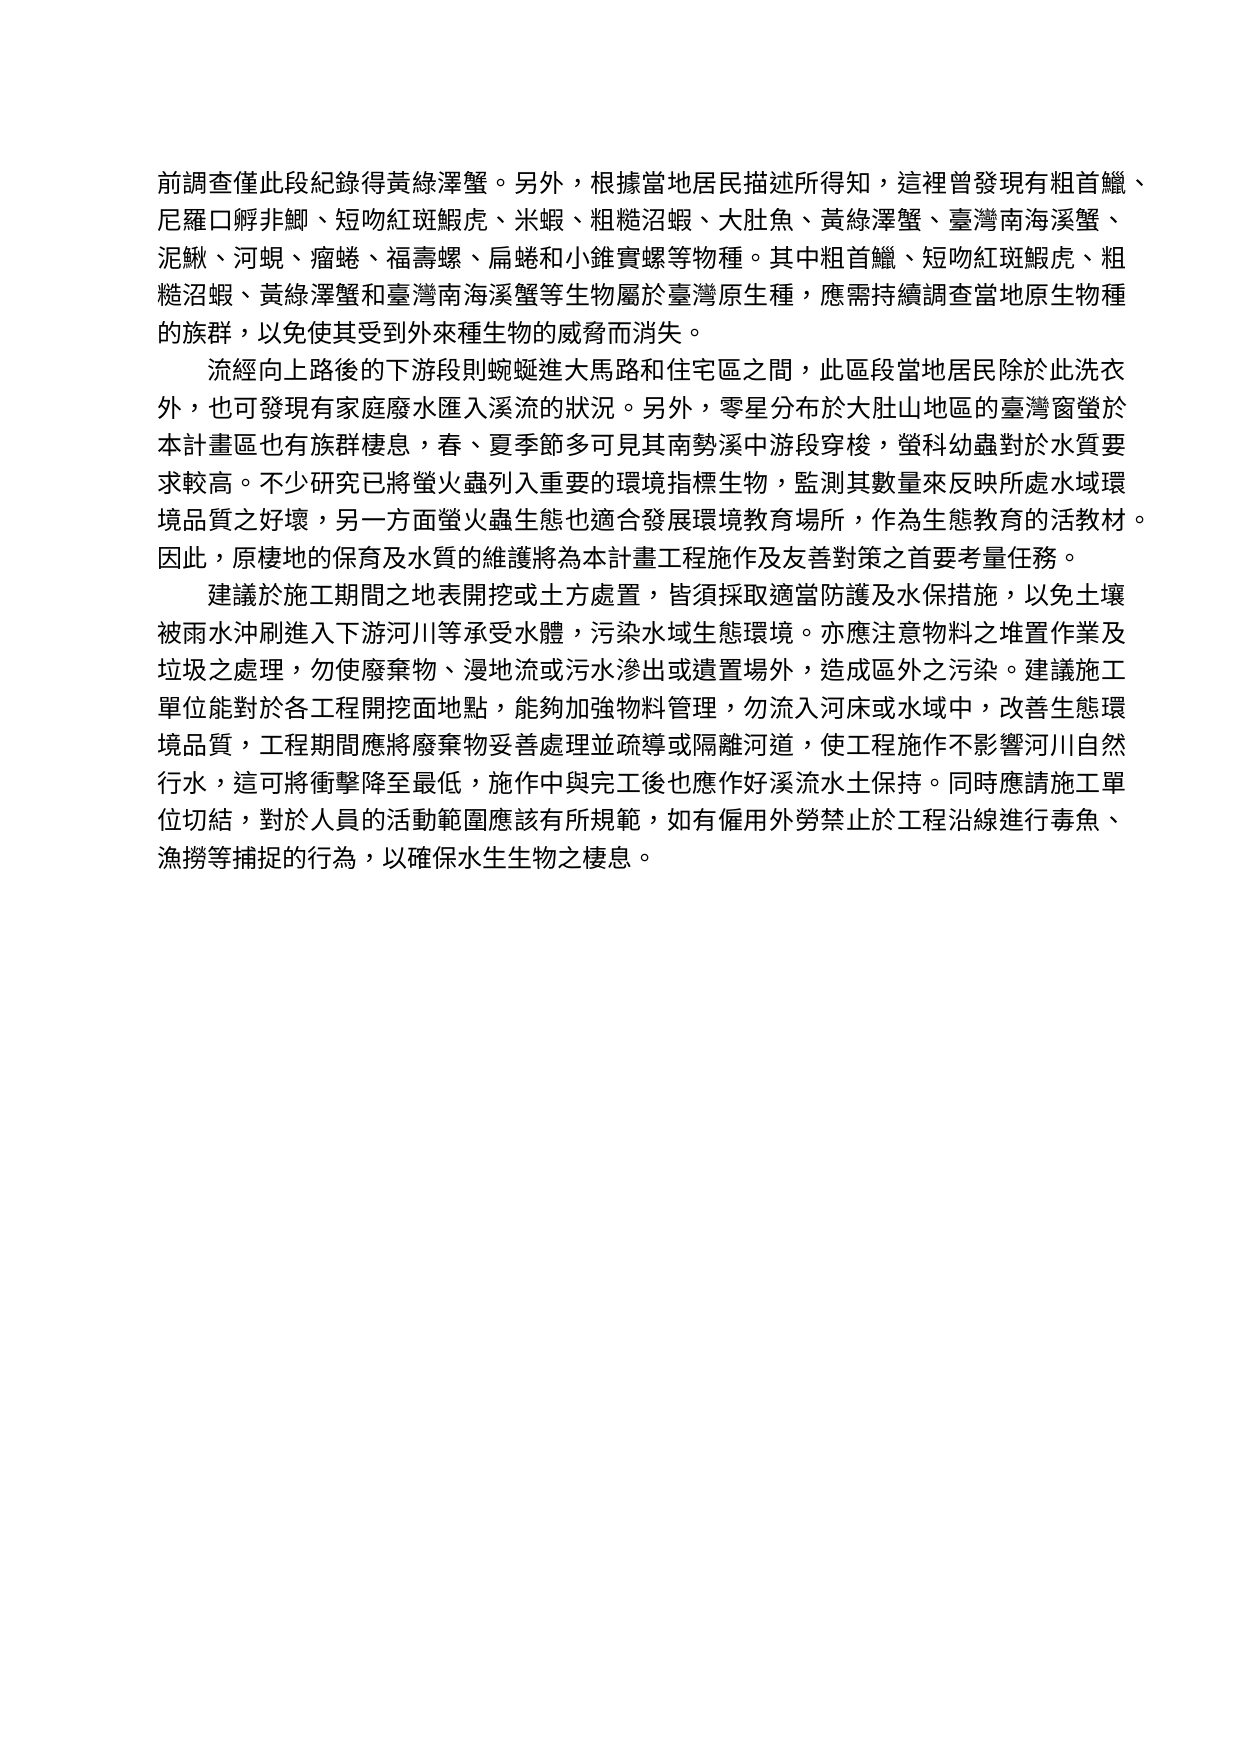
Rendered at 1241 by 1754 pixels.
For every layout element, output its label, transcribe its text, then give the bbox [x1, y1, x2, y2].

text 流經向上路後的下游段則蜿蜒進大馬路和住宅區之間，此區段當地居民除於此洗衣外，也可發現有家庭廢水匯入溪流的狀況。另外，零星分布於大肚山地區的臺灣窗螢於本計畫區也有族群棲息，春、夏季節多可見其南勢溪中游段穿梭，螢科幼蟲對於水質要求較高。不少研究已將螢火蟲列入重要的環境指標生物，監測其數量來反映所處水域環境品質之好壞，另一方面螢火蟲生態也適合發展環境教育場所，作為生態教育的活教材。因此，原棲地的保育及水質的維護將為本計畫工程施作及友善對策之首要考量任務。 [157, 350, 1128, 575]
text 建議於施工期間之地表開挖或土方處置，皆須採取適當防護及水保措施，以免土壤被雨水沖刷進入下游河川等承受水體，污染水域生態環境。亦應注意物料之堆置作業及垃圾之處理，勿使廢棄物、漫地流或污水滲出或遺置場外，造成區外之污染。建議施工單位能對於各工程開挖面地點，能夠加強物料管理，勿流入河床或水域中，改善生態環境品質，工程期間應將廢棄物妥善處理並疏導或隔離河道，使工程施作不影響河川自然行水，這可將衝擊降至最低，施作中與完工後也應作好溪流水土保持。同時應請施工單位切結，對於人員的活動範圍應該有所規範，如有僱用外勞禁止於工程沿線進行毒魚、漁撈等捕捉的行為，以確保水生生物之棲息。 [157, 575, 1128, 875]
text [157, 162, 1128, 350]
